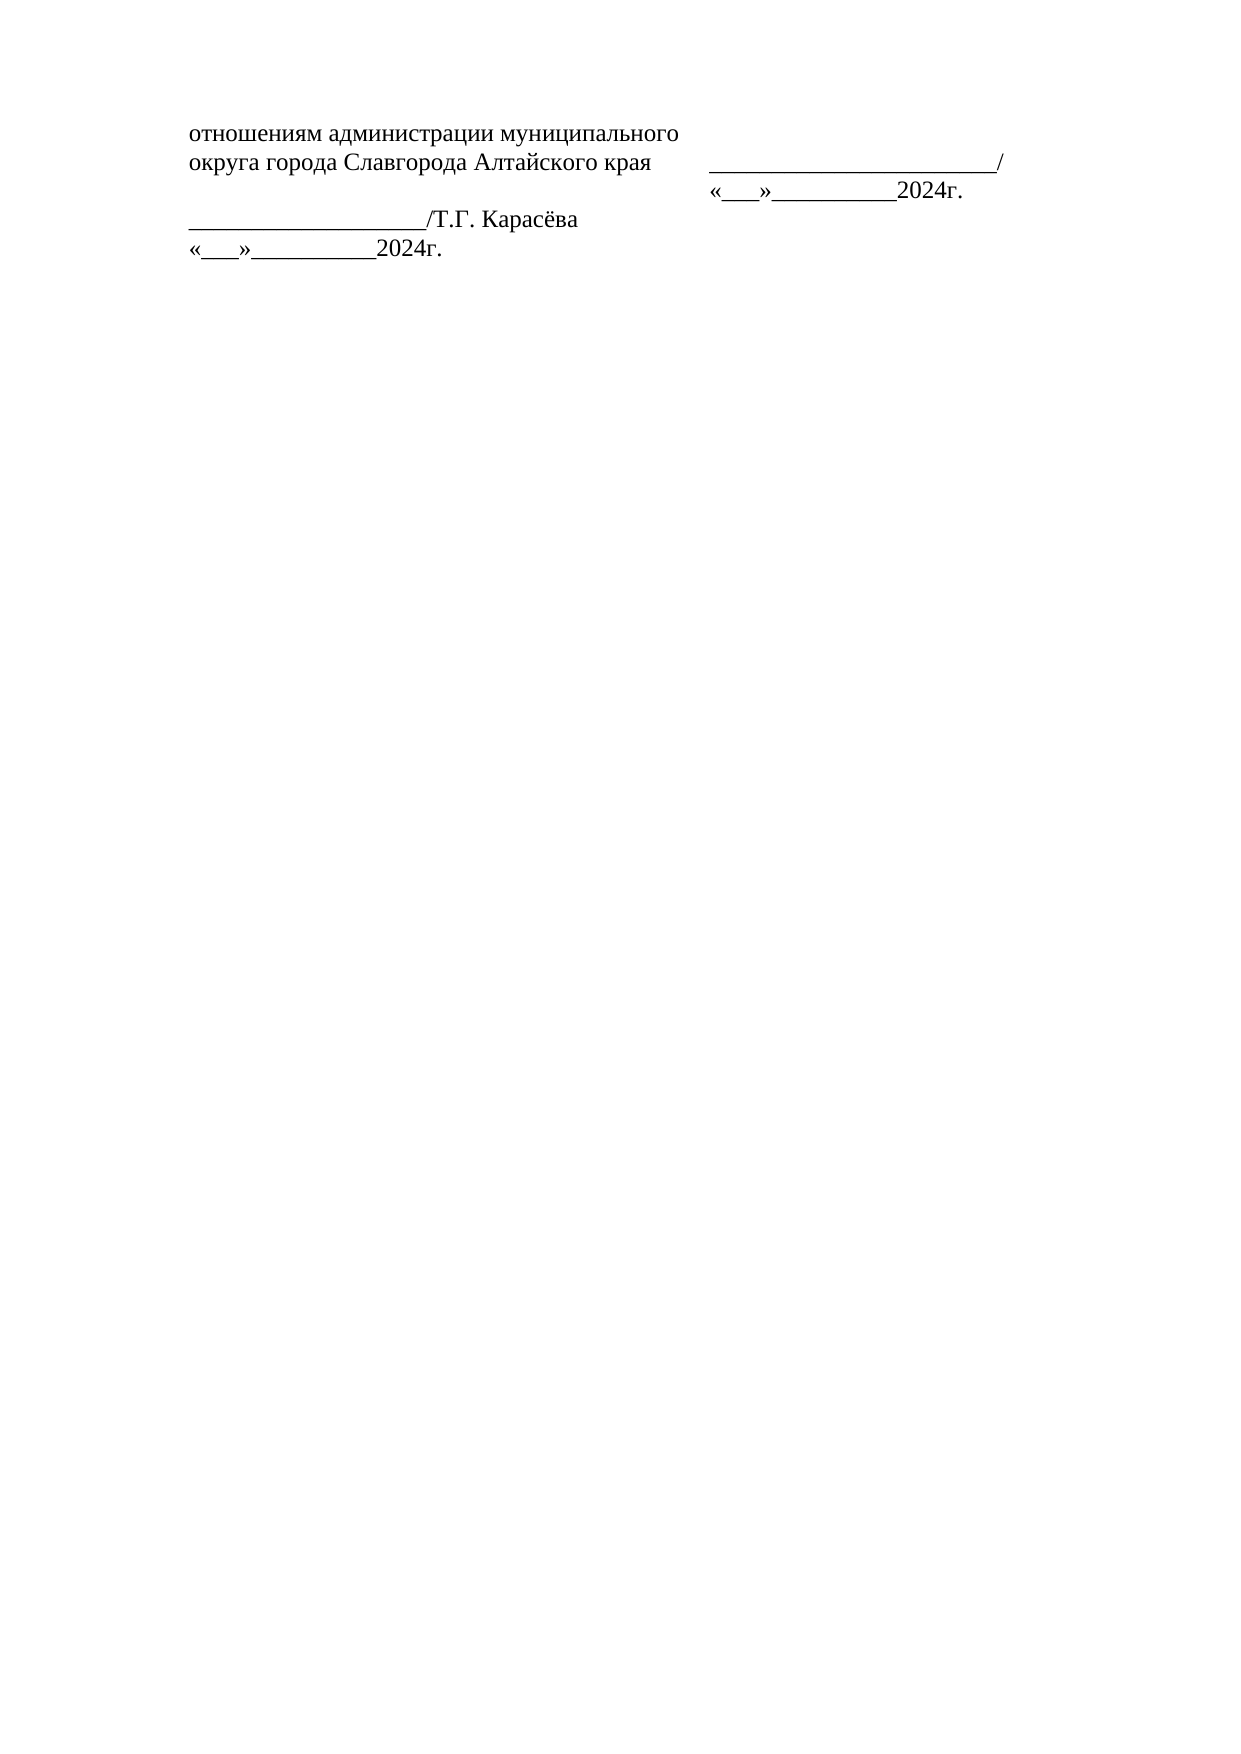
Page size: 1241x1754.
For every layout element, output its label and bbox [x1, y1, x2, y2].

table_header [177, 118, 698, 262]
table_header [698, 118, 1218, 262]
